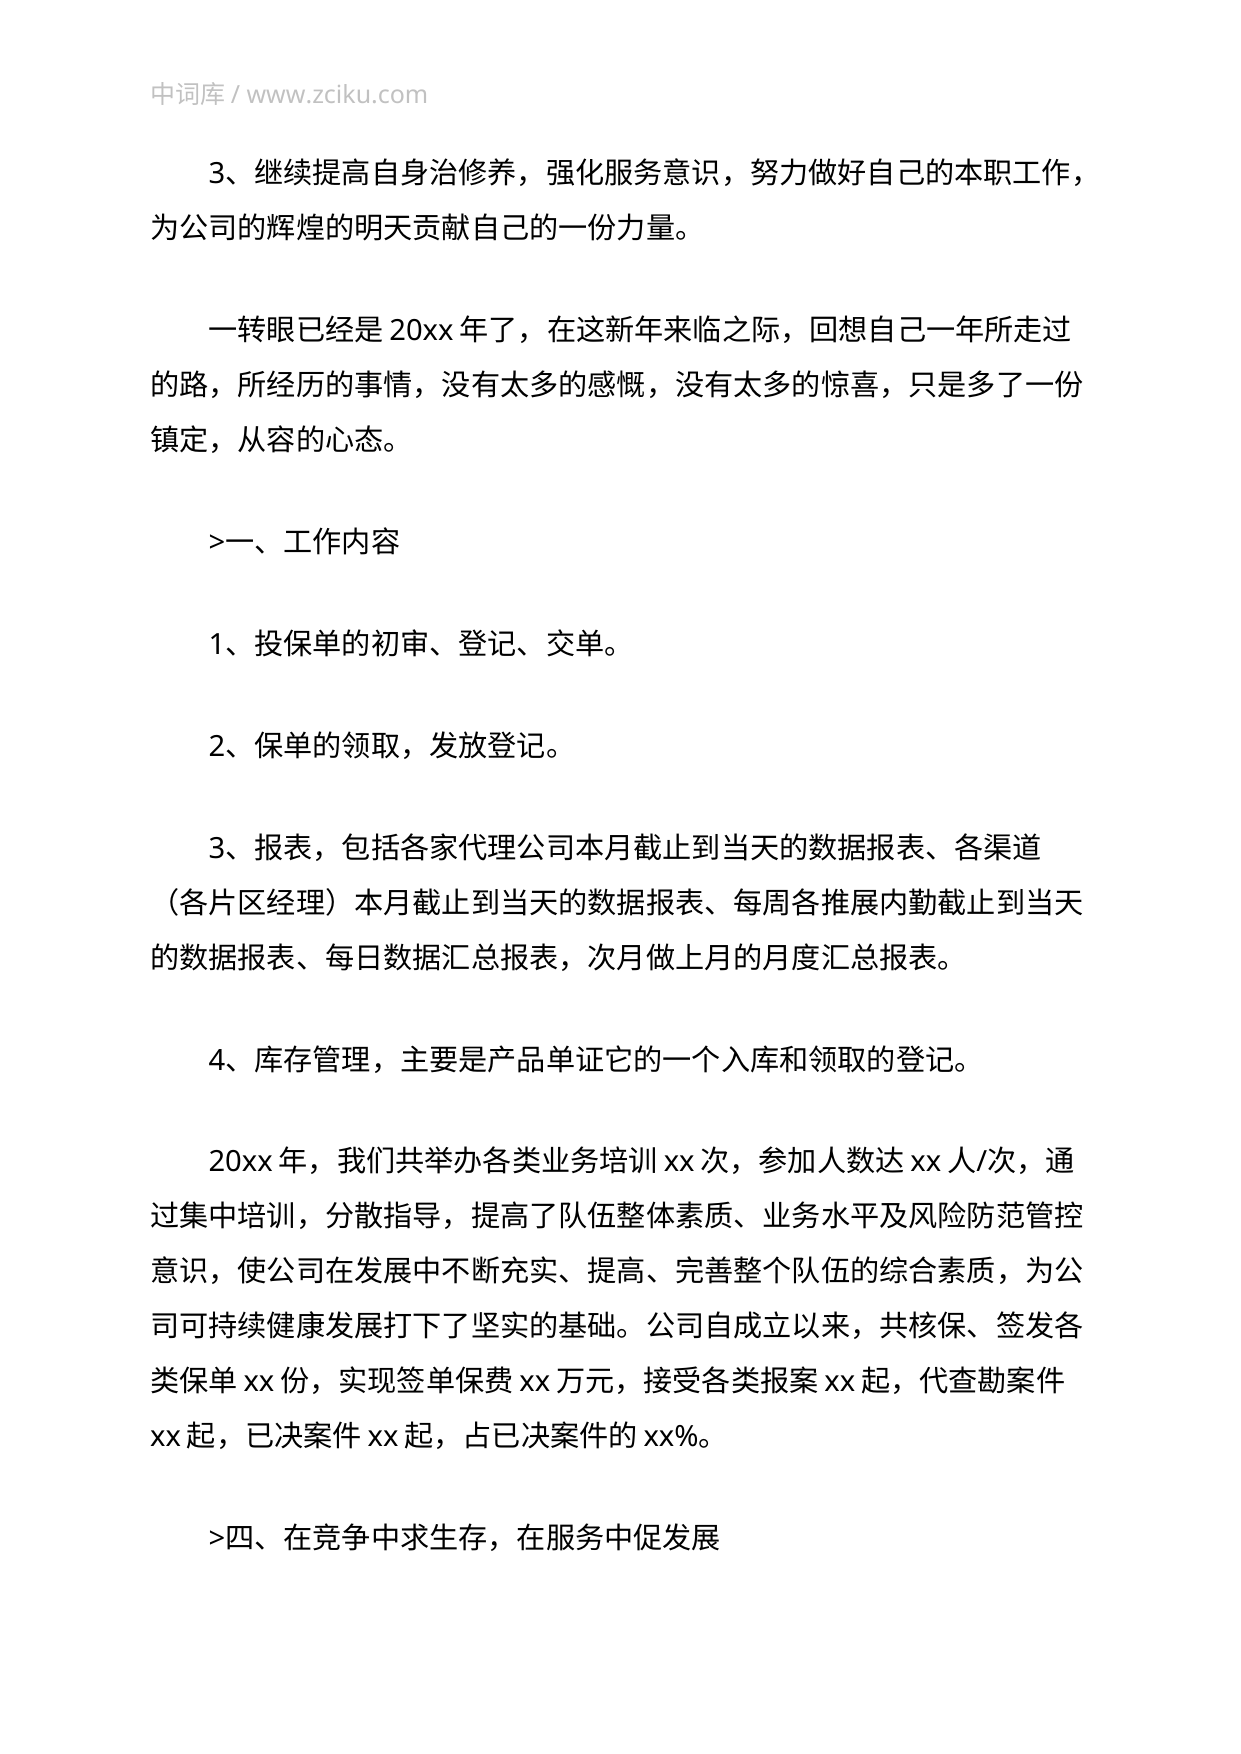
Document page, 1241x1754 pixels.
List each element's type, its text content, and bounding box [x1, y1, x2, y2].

text 20xx年，我们共举办各类业务培训xx次，参加人数达xx人/次，通过集中培训，分散指导，提高了队伍整体素质、业务水平及风险防范管控意识，使公司在发展中不断充实、提高、完善整个队伍的综合素质，为公司可持续健康发展打下了坚实的基础。公司自成立以来，共核保、签发各类保单xx份，实现签单保费xx万元，接受各类报案xx起，代查勘案件xx起，已决案件xx起，占已决案件的xx%。 [150, 1138, 1090, 1455]
text 3、报表，包括各家代理公司本月截止到当天的数据报表、各渠道（各片区经理）本月截止到当天的数据报表、每周各推展内勤截止到当天的数据报表、每日数据汇总报表，次月做上月的月度汇总报表。 [150, 824, 1090, 977]
text 3、继续提高自身治修养，强化服务意识，努力做好自己的本职工作，为公司的辉煌的明天贡献自己的一份力量。 [150, 150, 1090, 247]
text 1、投保单的初审、登记、交单。 [150, 620, 1090, 663]
text 2、保单的领取，发放登记。 [150, 722, 1090, 765]
text >四、在竞争中求生存，在服务中促发展 [150, 1515, 1090, 1557]
text 4、库存管理，主要是产品单证它的一个入库和领取的登记。 [150, 1036, 1090, 1078]
text 一转眼已经是20xx年了，在这新年来临之际，回想自己一年所走过的路，所经历的事情，没有太多的感慨，没有太多的惊喜，只是多了一份镇定，从容的心态。 [150, 307, 1090, 459]
text >一、工作内容 [150, 518, 1090, 561]
